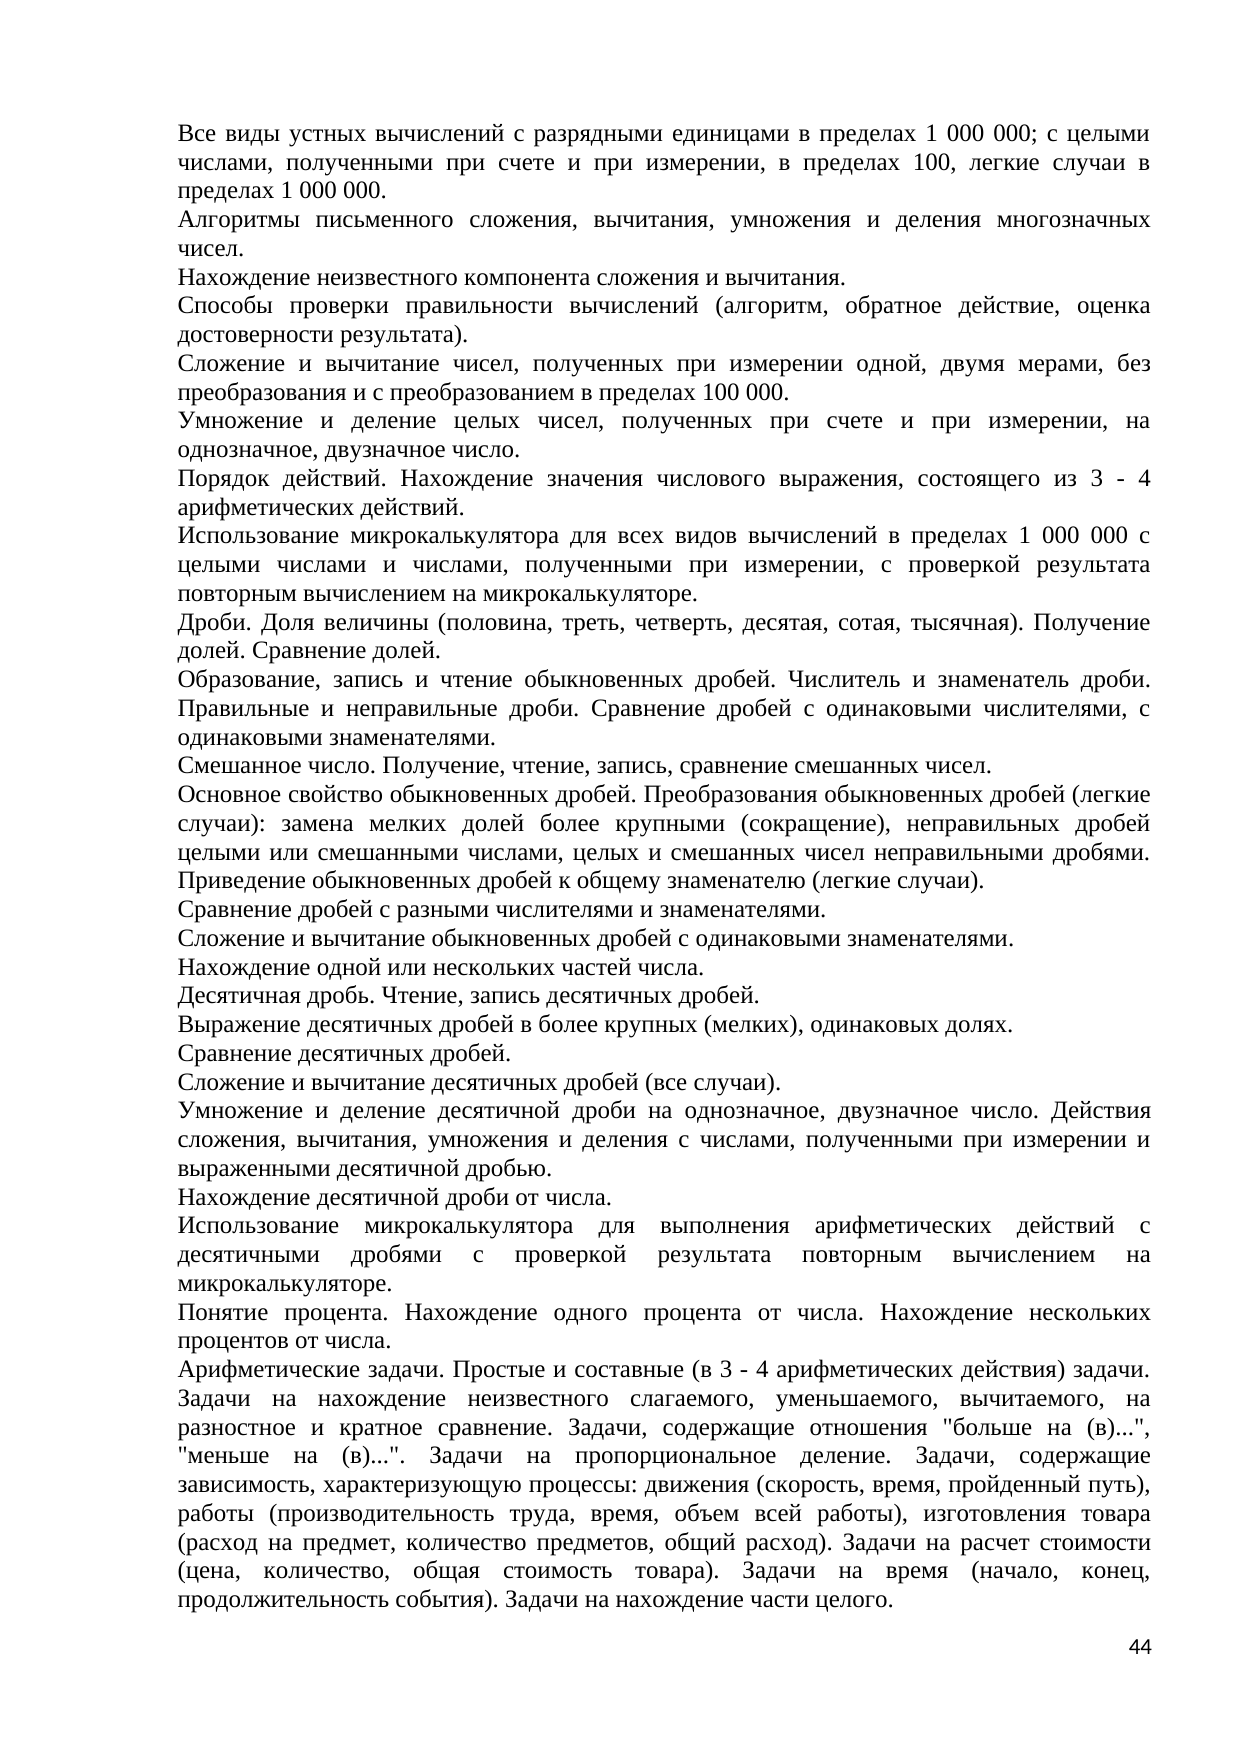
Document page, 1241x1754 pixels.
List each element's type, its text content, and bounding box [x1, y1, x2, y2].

text Использование микрокалькулятора для всех видов вычислений в пределах 1 000 000 с целыми числами и числами, полученными при измерении, с проверкой результата повторным вычислением на микрокалькуляторе. [177, 521, 1152, 607]
text Выражение десятичных дробей в более крупных (мелких), одинаковых долях. [177, 1009, 1152, 1038]
text Сравнение дробей с разными числителями и знаменателями. [177, 894, 1152, 923]
text Все виды устных вычислений с разрядными единицами в пределах 1 000 000; с целыми числами, полученными при счете и при измерении, в пределах 100, легкие случаи в пределах 1 000 000. [177, 118, 1152, 204]
text Нахождение десятичной дроби от числа. [177, 1182, 1152, 1211]
text Смешанное число. Получение, чтение, запись, сравнение смешанных чисел. [177, 751, 1152, 779]
text Умножение и деление десятичной дроби на однозначное, двузначное число. Действия сложения, вычитания, умножения и деления с числами, полученными при измерении и выраженными десятичной дробью. [177, 1096, 1152, 1182]
text Нахождение неизвестного компонента сложения и вычитания. [177, 262, 1152, 291]
text Умножение и деление целых чисел, полученных при счете и при измерении, на однозначное, двузначное число. [177, 406, 1152, 463]
text Сравнение десятичных дробей. [177, 1038, 1152, 1067]
text Сложение и вычитание чисел, полученных при измерении одной, двумя мерами, без преобразования и с преобразованием в пределах 100 000. [177, 348, 1152, 406]
text Использование микрокалькулятора для выполнения арифметических действий с десятичными дробями с проверкой результата повторным вычислением на микрокалькуляторе. [177, 1211, 1152, 1297]
text Порядок действий. Нахождение значения числового выражения, состоящего из 3 - 4 арифметических действий. [177, 463, 1152, 521]
text Сложение и вычитание десятичных дробей (все случаи). [177, 1067, 1152, 1096]
text Арифметические задачи. Простые и составные (в 3 - 4 арифметических действия) задачи. Задачи на нахождение неизвестного слагаемого, уменьшаемого, вычитаемого, на разностное и кратное сравнение. Задачи, содержащие отношения "больше на (в)...", "меньше на (в)...". Задачи на пропорциональное деление. Задачи, содержащие зависимость, характеризующую процессы: движения (скорость, время, пройденный путь), работы (производительность труда, время, объем всей работы), изготовления товара (расход на предмет, количество предметов, общий расход). Задачи на расчет стоимости (цена, количество, общая стоимость товара). Задачи на время (начало, конец, продолжительность события). Задачи на нахождение части целого. [177, 1354, 1152, 1613]
text Нахождение одной или нескольких частей числа. [177, 952, 1152, 981]
text Дроби. Доля величины (половина, треть, четверть, десятая, сотая, тысячная). Получение долей. Сравнение долей. [177, 607, 1152, 664]
text Образование, запись и чтение обыкновенных дробей. Числитель и знаменатель дроби. Правильные и неправильные дроби. Сравнение дробей с одинаковыми числителями, с одинаковыми знаменателями. [177, 664, 1152, 751]
text Понятие процента. Нахождение одного процента от числа. Нахождение нескольких процентов от числа. [177, 1297, 1152, 1354]
text Основное свойство обыкновенных дробей. Преобразования обыкновенных дробей (легкие случаи): замена мелких долей более крупными (сокращение), неправильных дробей целыми или смешанными числами, целых и смешанных чисел неправильными дробями. Приведение обыкновенных дробей к общему знаменателю (легкие случаи). [177, 779, 1152, 894]
text Сложение и вычитание обыкновенных дробей с одинаковыми знаменателями. [177, 923, 1152, 952]
text Способы проверки правильности вычислений (алгоритм, обратное действие, оценка достоверности результата). [177, 291, 1152, 348]
text Алгоритмы письменного сложения, вычитания, умножения и деления многозначных чисел. [177, 204, 1152, 262]
text Десятичная дробь. Чтение, запись десятичных дробей. [177, 981, 1152, 1009]
